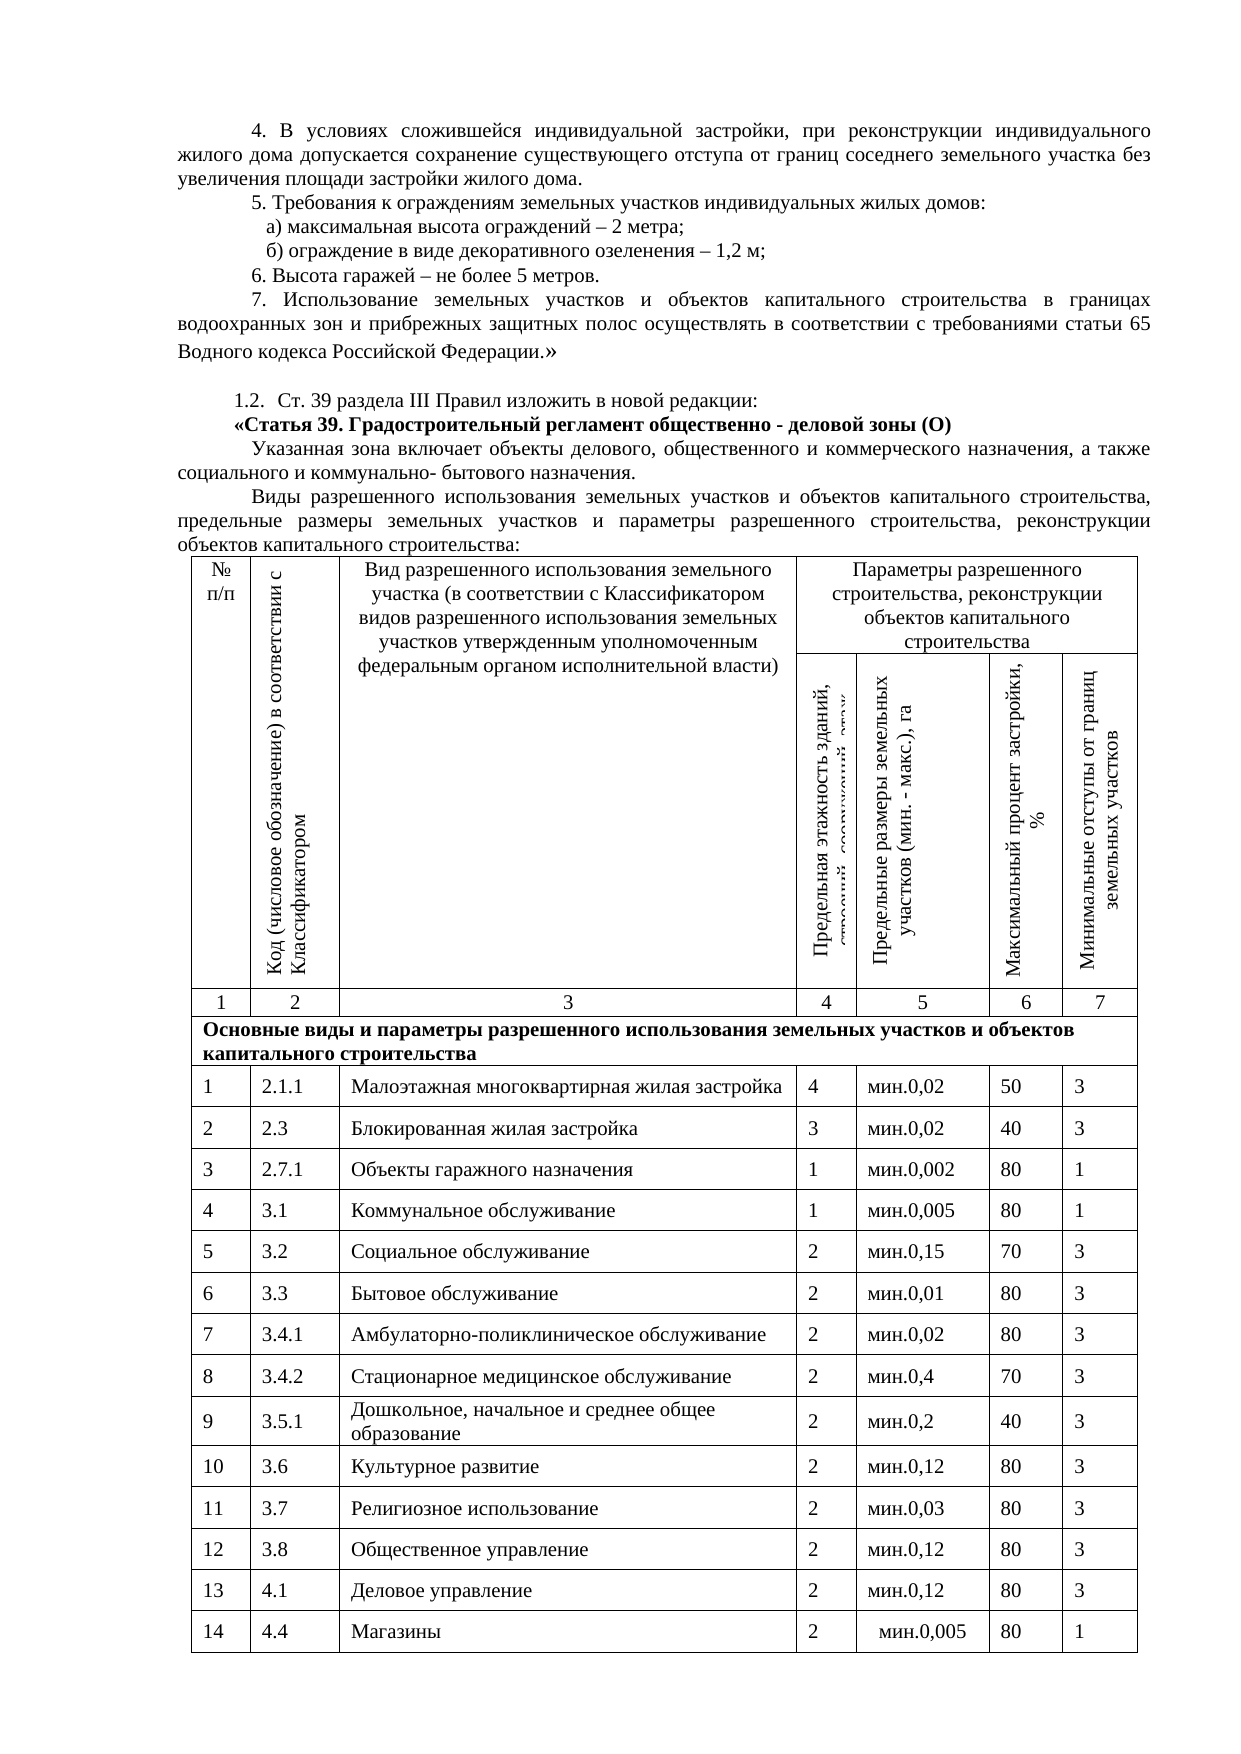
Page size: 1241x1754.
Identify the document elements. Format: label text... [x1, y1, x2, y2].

table_cell мин.0,005 [857, 1611, 989, 1652]
table_cell 7 [1063, 989, 1137, 1016]
table_cell 4.4 [251, 1611, 339, 1652]
table_cell мин.0,12 [857, 1570, 989, 1610]
table_cell 7 [192, 1314, 250, 1354]
table_cell 5 [857, 989, 989, 1016]
table_cell 4 [797, 1066, 856, 1106]
table_cell 3 [797, 1107, 856, 1148]
table_cell мин.0,02 [857, 1066, 989, 1106]
table_cell 6 [192, 1273, 250, 1313]
table_cell 3.8 [251, 1529, 339, 1569]
table_cell 3 [1063, 1355, 1137, 1396]
table_cell 2 [192, 1107, 250, 1148]
table_cell 9 [192, 1397, 250, 1445]
table_cell 3.6 [251, 1446, 339, 1486]
table_cell 80 [990, 1314, 1062, 1354]
table_cell 10 [192, 1446, 250, 1486]
table_cell 50 [990, 1066, 1062, 1106]
table_cell мин.0,12 [857, 1529, 989, 1569]
table_cell Социальное обслуживание [340, 1231, 796, 1272]
table_cell 2 [797, 1570, 856, 1610]
table_cell 3.4.1 [251, 1314, 339, 1354]
table_cell 11 [192, 1487, 250, 1528]
table_cell мин.0,15 [857, 1231, 989, 1272]
table_cell Стационарное медицинское обслуживание [340, 1355, 796, 1396]
table_cell 2.1.1 [251, 1066, 339, 1106]
table_cell 1 [192, 1066, 250, 1106]
table_cell Максимальный процент застройки, % [990, 654, 1062, 987]
table_cell 3.7 [251, 1487, 339, 1528]
table_cell 2 [797, 1611, 856, 1652]
text 4. В условиях сложившейся индивидуальной застройки, при реконструкции индивидуального жилого дома допускается сохранение существующего отступа от границ соседнего земельного участка без увеличения площади застройки жилого дома. [177, 118, 1152, 190]
table_cell Блокированная жилая застройка [340, 1107, 796, 1148]
table_cell 3 [192, 1149, 250, 1189]
text 6. Высота гаражей – не более 5 метров. [177, 262, 1152, 287]
table_cell 3 [1063, 1231, 1137, 1272]
table_cell мин.0,12 [857, 1446, 989, 1486]
table_cell 14 [192, 1611, 250, 1652]
table_cell 4.1 [251, 1570, 339, 1610]
table_cell 2 [797, 1314, 856, 1354]
table_cell 3.4.2 [251, 1355, 339, 1396]
table_cell 4 [192, 1190, 250, 1230]
table_cell 80 [990, 1570, 1062, 1610]
table_cell 2 [797, 1273, 856, 1313]
table_cell Малоэтажная многоквартирная жилая застройка [340, 1066, 796, 1106]
table_cell Деловое управление [340, 1570, 796, 1610]
table_cell 2 [797, 1355, 856, 1396]
text «Статья 39. Градостроительный регламент общественно - деловой зоны (О) [233, 412, 1152, 436]
table_cell 80 [990, 1190, 1062, 1230]
table_cell 3 [1063, 1397, 1137, 1445]
table_cell мин.0,02 [857, 1107, 989, 1148]
table_cell мин.0,02 [857, 1314, 989, 1354]
table_cell 1 [1063, 1149, 1137, 1189]
table_header Параметры разрешенного строительства, реконструкции объектов капитального строительства [797, 557, 1137, 653]
table_cell Амбулаторно-поликлиническое обслуживание [340, 1314, 796, 1354]
table_cell Бытовое обслуживание [340, 1273, 796, 1313]
table_cell 2 [797, 1397, 856, 1445]
table_cell 70 [990, 1231, 1062, 1272]
table_cell 3 [1063, 1570, 1137, 1610]
table_cell мин.0,2 [857, 1397, 989, 1445]
table_cell 6 [990, 989, 1062, 1016]
table_header Вид разрешенного использования земельного участка (в соответствии с Классификатором видов разрешенного использования земельных участков утвержденным уполномоченным федеральным органом исполнительной власти) [340, 557, 796, 987]
table_cell 4 [797, 989, 856, 1016]
text 5. Требования к ограждениям земельных участков индивидуальных жилых домов: [177, 190, 1152, 214]
table_cell 1 [1063, 1611, 1137, 1652]
table_cell 1 [1063, 1190, 1137, 1230]
table_cell Минимальные отступы от границ земельных участков [1063, 654, 1137, 987]
table_cell 2 [797, 1487, 856, 1528]
table_cell 70 [990, 1355, 1062, 1396]
list Ст. 39 раздела III Правил изложить в новой редакции: [233, 387, 1152, 412]
table_cell мин.0,005 [857, 1190, 989, 1230]
table_cell 80 [990, 1487, 1062, 1528]
table_cell 3 [1063, 1487, 1137, 1528]
text а) максимальная высота ограждений – 2 метра; [177, 214, 1152, 238]
table_cell 80 [990, 1529, 1062, 1569]
table_cell 3.1 [251, 1190, 339, 1230]
table_cell 2 [797, 1446, 856, 1486]
table_cell Объекты гаражного назначения [340, 1149, 796, 1189]
text Указанная зона включает объекты делового, общественного и коммерческого назначения, а также социального и коммунально- бытового назначения. [177, 436, 1152, 484]
table_cell 3 [1063, 1107, 1137, 1148]
text Виды разрешенного использования земельных участков и объектов капитального строительства, предельные размеры земельных участков и параметры разрешенного строительства, реконструкции объектов капитального строительства: [177, 484, 1152, 556]
table_cell 3 [1063, 1273, 1137, 1313]
table_cell 1 [797, 1190, 856, 1230]
table_cell 2 [797, 1529, 856, 1569]
table_cell 1 [192, 989, 250, 1016]
table_cell Магазины [340, 1611, 796, 1652]
table_cell 3 [1063, 1446, 1137, 1486]
table_cell Религиозное использование [340, 1487, 796, 1528]
table_cell Общественное управление [340, 1529, 796, 1569]
table_cell 3 [1063, 1529, 1137, 1569]
table_cell 8 [192, 1355, 250, 1396]
table_cell 2.3 [251, 1107, 339, 1148]
table_cell Предельная этажность зданий, строений, сооружений, этаж [797, 654, 856, 987]
table_cell Основные виды и параметры разрешенного использования земельных участков и объектов капитального строительства [192, 1017, 1137, 1065]
table_cell мин.0,4 [857, 1355, 989, 1396]
table_cell 80 [990, 1611, 1062, 1652]
table_cell 2 [251, 989, 339, 1016]
table_cell 3.2 [251, 1231, 339, 1272]
table_cell мин.0,002 [857, 1149, 989, 1189]
table_cell Дошкольное, начальное и среднее общее образование [340, 1397, 796, 1445]
table_cell 80 [990, 1446, 1062, 1486]
table_cell 13 [192, 1570, 250, 1610]
table_cell 40 [990, 1107, 1062, 1148]
table_cell Предельные размеры земельных участков (мин. - макс.), га [857, 654, 989, 987]
table_cell 40 [990, 1397, 1062, 1445]
table_cell мин.0,01 [857, 1273, 989, 1313]
table_cell 1 [797, 1149, 856, 1189]
table_cell Коммунальное обслуживание [340, 1190, 796, 1230]
table_header № п/п [192, 557, 250, 987]
table_cell 3 [340, 989, 796, 1016]
text 7. Использование земельных участков и объектов капитального строительства в границах водоохранных зон и прибрежных защитных полос осуществлять в соответствии с требованиями статьи 65 Водного кодекса Российской Федерации.» [177, 287, 1152, 363]
table_cell 2.7.1 [251, 1149, 339, 1189]
table_cell 80 [990, 1273, 1062, 1313]
table_cell 3.3 [251, 1273, 339, 1313]
table_header Код (числовое обозначение) в соответствии с Классификатором [251, 557, 339, 987]
table_cell 3 [1063, 1066, 1137, 1106]
table_cell 3.5.1 [251, 1397, 339, 1445]
table_cell 3 [1063, 1314, 1137, 1354]
table_cell 2 [797, 1231, 856, 1272]
table_cell 5 [192, 1231, 250, 1272]
table_cell 80 [990, 1149, 1062, 1189]
table_cell Культурное развитие [340, 1446, 796, 1486]
table_cell мин.0,03 [857, 1487, 989, 1528]
table_cell 12 [192, 1529, 250, 1569]
text б) ограждение в виде декоративного озеленения – 1,2 м; [177, 238, 1152, 262]
